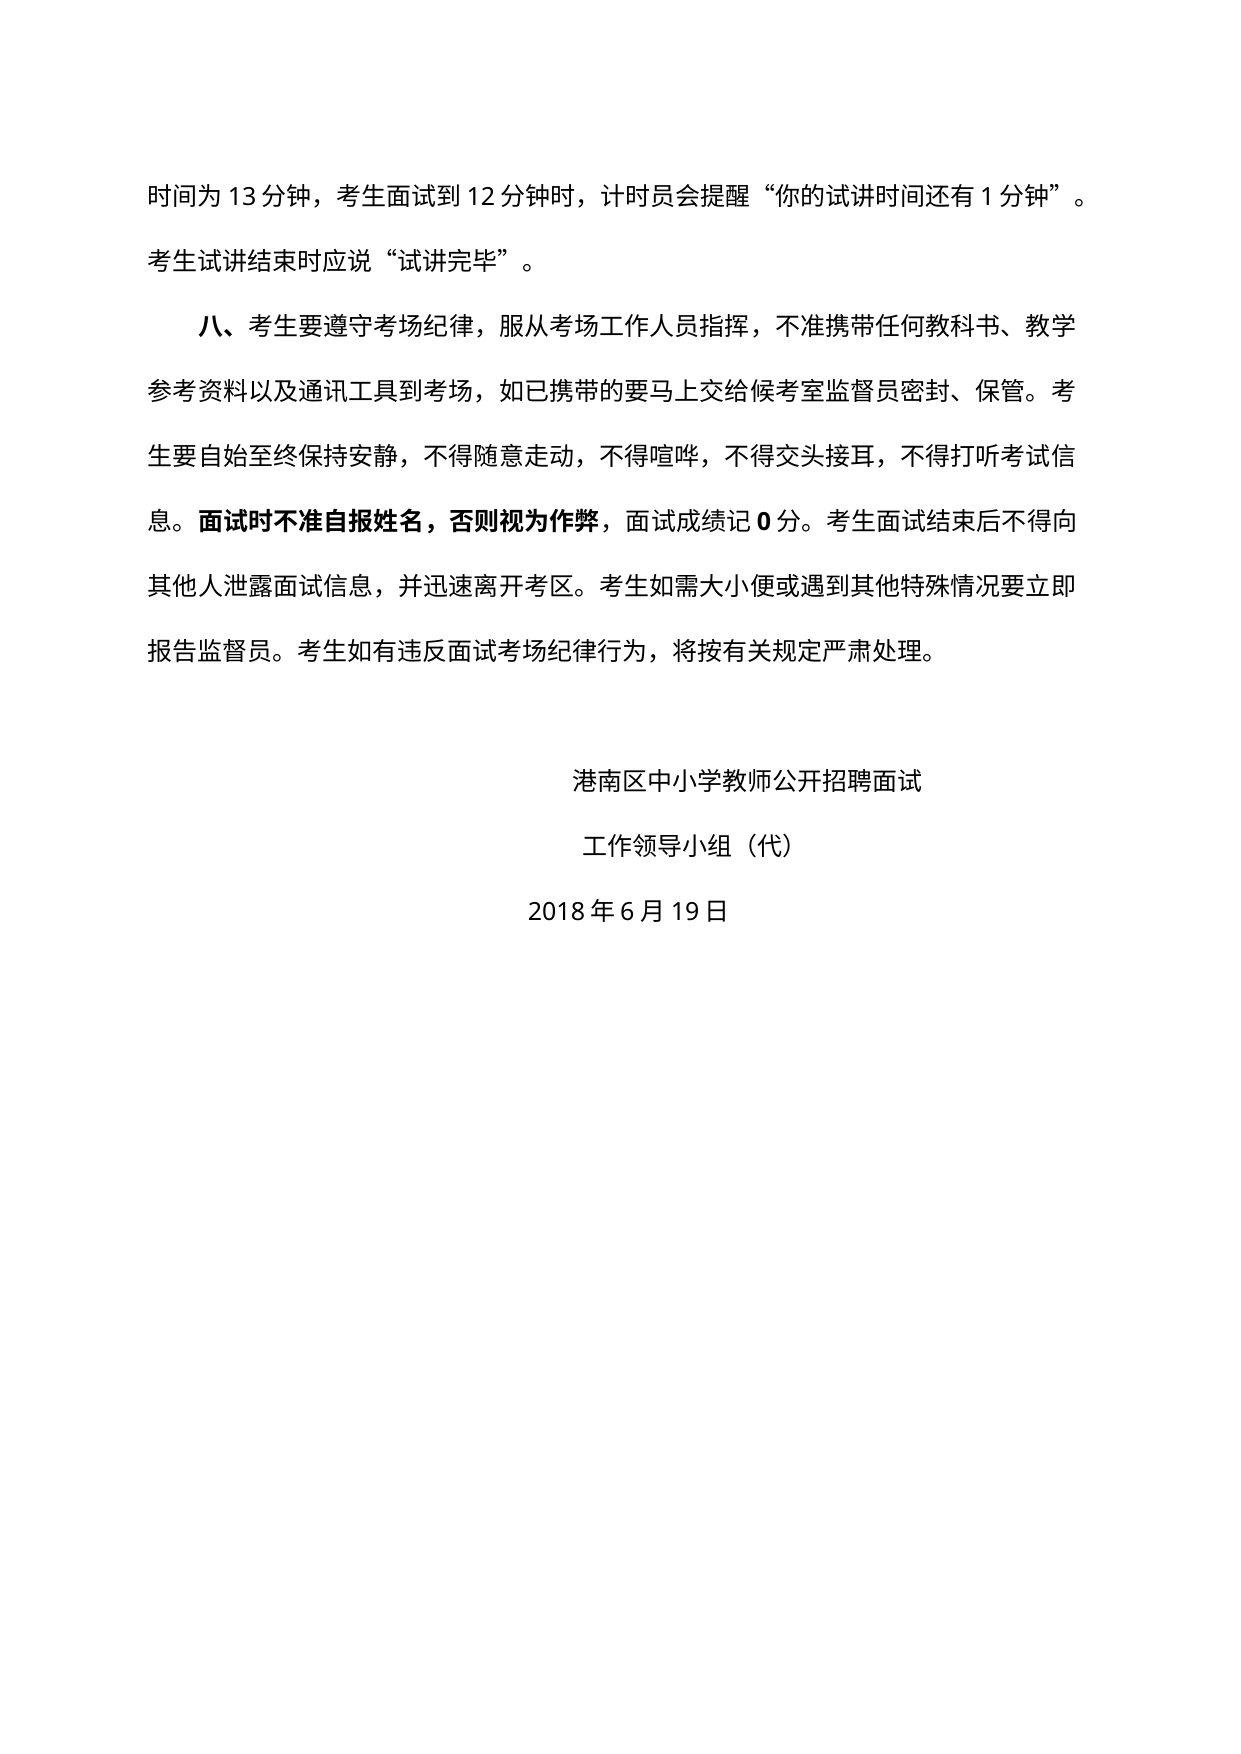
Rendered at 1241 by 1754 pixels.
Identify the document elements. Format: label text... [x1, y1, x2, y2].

text 2018年6 月19日 [148, 877, 1078, 942]
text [148, 162, 1078, 292]
text 八、考生要遵守考场纪律，服从考场工作人员指挥，不准携带任何教科书、教学参考资料以及通讯工具到考场，如已携带的要马上交给候考室监督员密封、保管。考生要自始至终保持安静，不得随意走动，不得喧哗，不得交头接耳，不得打听考试信息。面试时不准自报姓名，否则视为作弊，面试成绩记0分。考生面试结束后不得向其他人泄露面试信息，并迅速离开考区。考生如需大小便或遇到其他特殊情况要立即报告监督员。考生如有违反面试考场纪律行为，将按有关规定严肃处理。 [148, 292, 1078, 682]
text 港南区中小学教师公开招聘面试 [148, 747, 1078, 812]
text 工作领导小组（代） [148, 812, 1078, 877]
